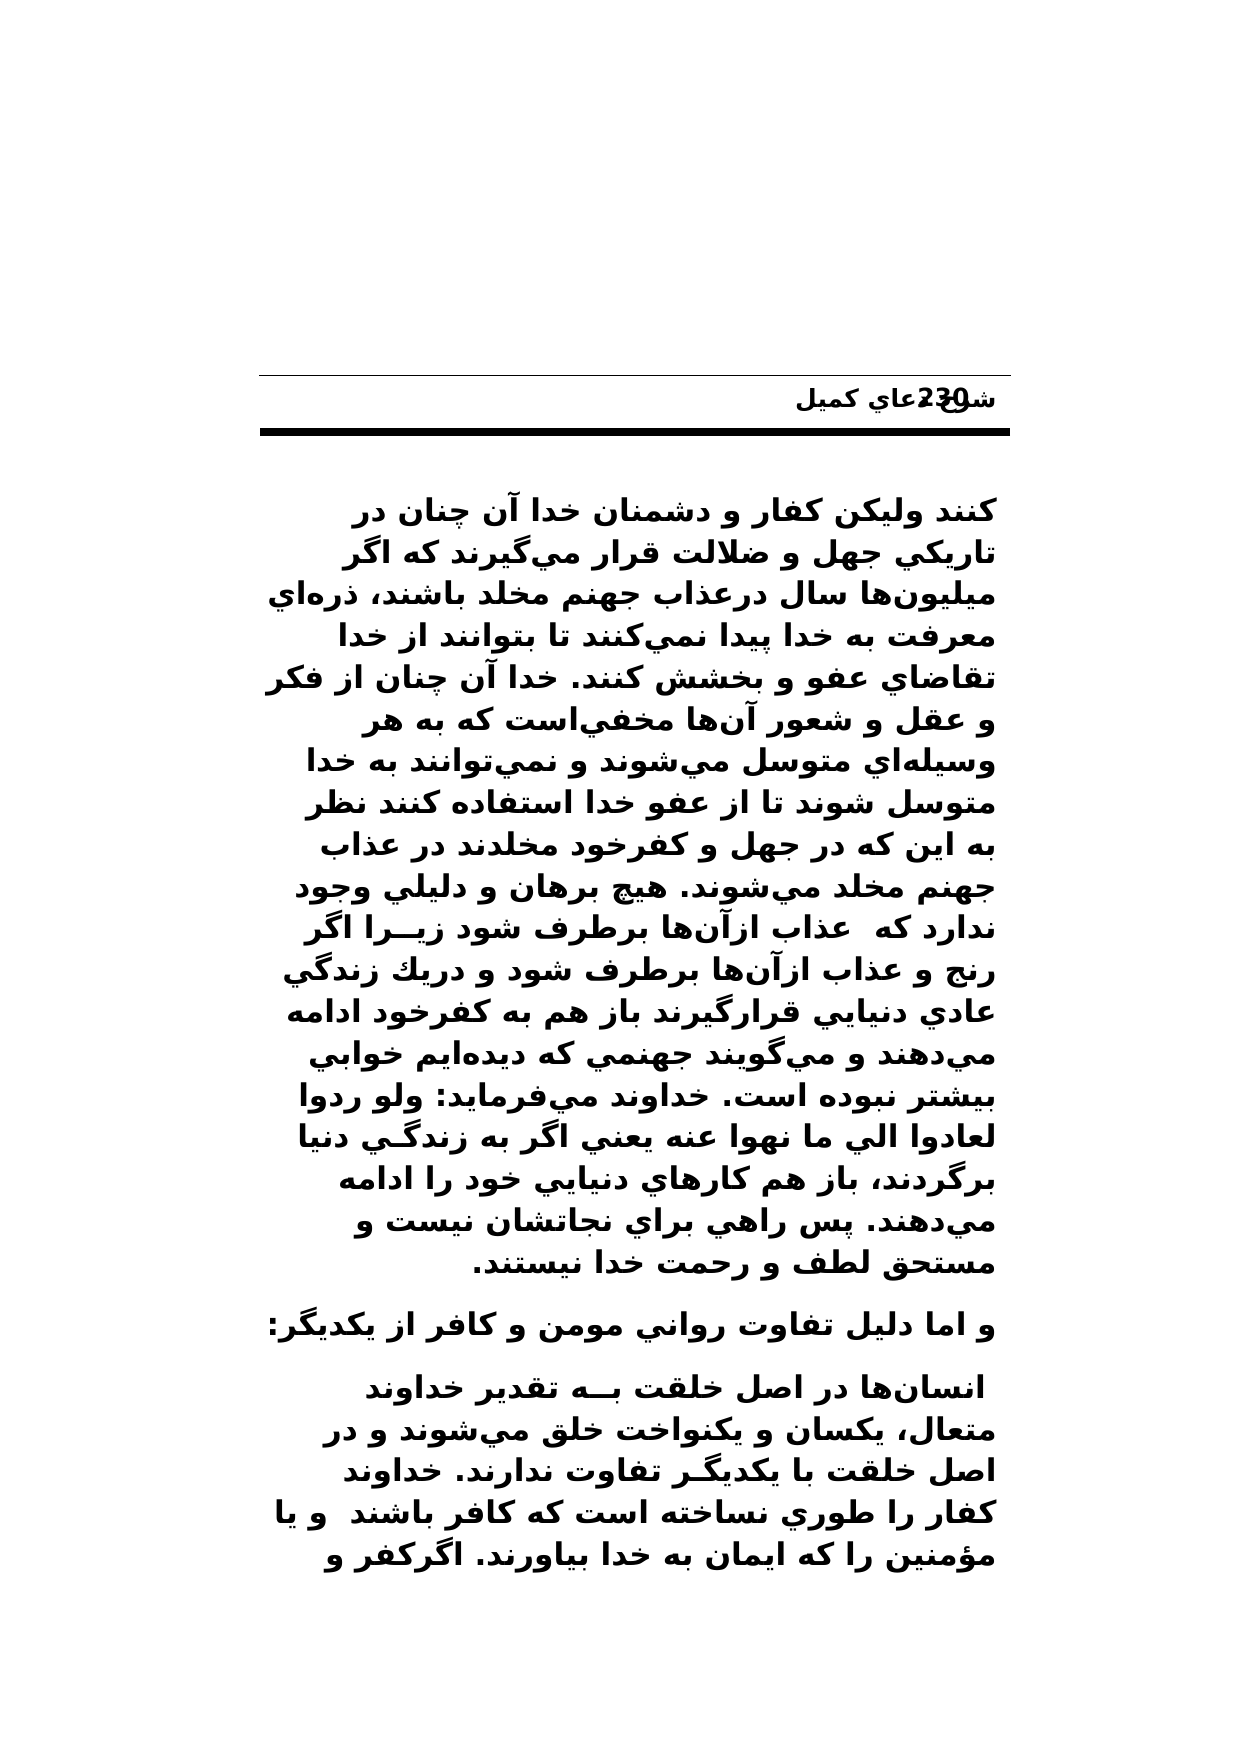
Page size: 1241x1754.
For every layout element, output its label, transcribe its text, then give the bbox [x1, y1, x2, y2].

text و اما دليل‌ تفاوت‌ رواني‌ مومن‌ و كافر از يكديگر: [266, 1307, 996, 1343]
